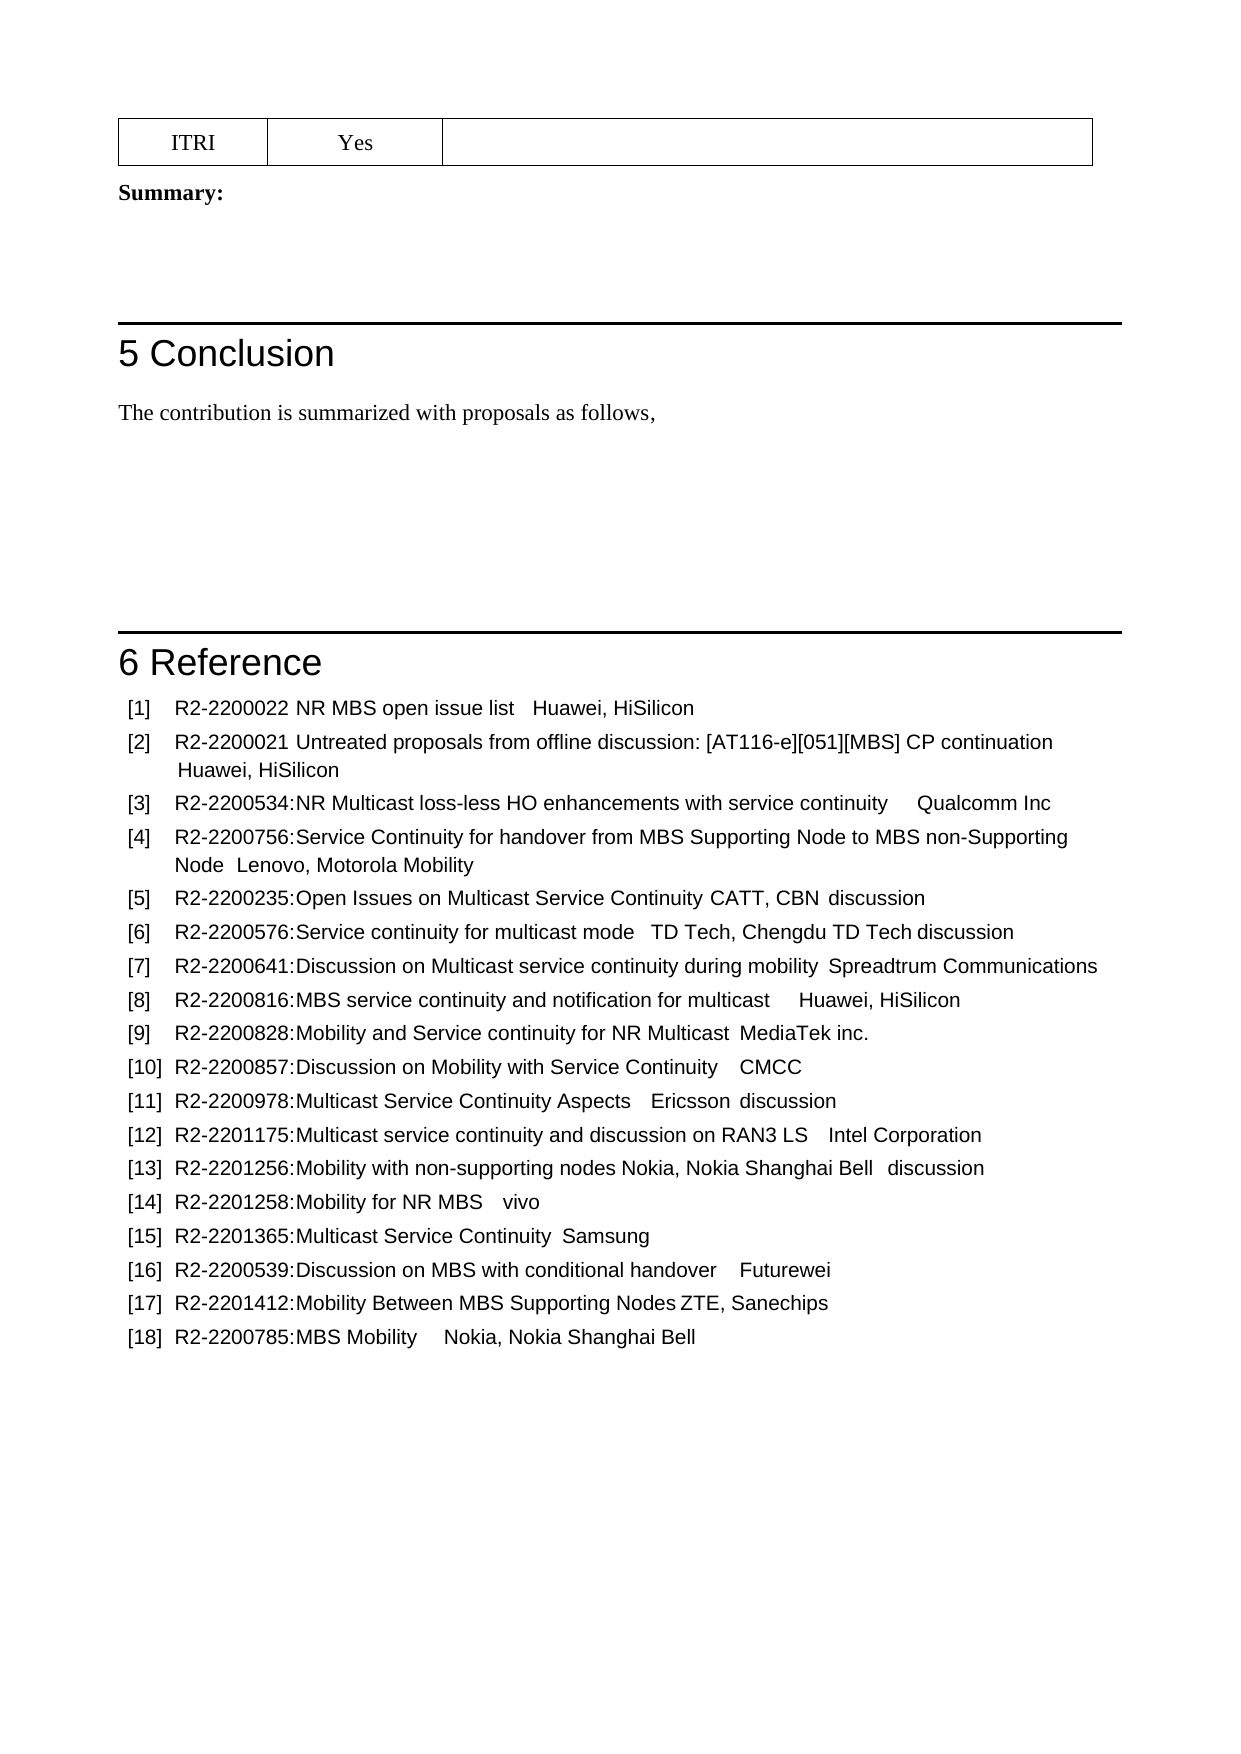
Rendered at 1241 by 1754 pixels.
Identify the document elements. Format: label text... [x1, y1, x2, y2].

title R2-2200235: Open Issues on Multicast Service Continuity CATT, CBN discussion [127, 886, 1122, 910]
title R2-2201175: Multicast service continuity and discussion on RAN3 LS Intel Corporation [127, 1122, 1122, 1146]
title R2-2200978: Multicast Service Continuity Aspects Ericsson discussion [127, 1089, 1122, 1113]
table_cell ITRI [119, 119, 267, 165]
title R2-2200828: Mobility and Service continuity for NR Multicast MediaTek inc. [127, 1021, 1122, 1045]
title R2-2200857: Discussion on Mobility with Service Continuity CMCC [127, 1055, 1122, 1079]
title R2-2200641: Discussion on Multicast service continuity during mobility Spreadtrum Communications [127, 954, 1122, 978]
title R2-2200021 Untreated proposals from offline discussion: [AT116-e][051][MBS] CP continuation Huawei, HiSilicon [127, 730, 1122, 781]
title R2-2200576: Service continuity for multicast mode TD Tech, Chengdu TD Tech discussion [127, 920, 1122, 944]
subtitle 5 Conclusion [118, 325, 1122, 374]
title R2-2200534: NR Multicast loss-less HO enhancements with service continuity Qualcomm Inc [127, 791, 1122, 815]
title R2-2200785: MBS Mobility Nokia, Nokia Shanghai Bell [127, 1325, 1122, 1349]
text Summary: [118, 179, 1122, 205]
table_cell Yes [268, 119, 442, 165]
title R2-2201365: Multicast Service Continuity Samsung [127, 1224, 1122, 1248]
title R2-2200816: MBS service continuity and notification for multicast Huawei, HiSilicon [127, 987, 1122, 1011]
title R2-2201258: Mobility for NR MBS vivo [127, 1190, 1122, 1214]
title R2-2200539: Discussion on MBS with conditional handover Futurewei [127, 1257, 1122, 1281]
text The contribution is summarized with proposals as follows, [118, 399, 1122, 426]
subtitle 6 Reference [118, 634, 1122, 684]
table_cell [443, 119, 1092, 165]
title R2-2200022 NR MBS open issue list Huawei, HiSilicon [127, 696, 1122, 720]
title R2-2201256: Mobility with non-supporting nodes Nokia, Nokia Shanghai Bell discussion [127, 1156, 1122, 1180]
title R2-2200756: Service Continuity for handover from MBS Supporting Node to MBS non-Supporting Node Lenovo, Motorola Mobility [127, 825, 1122, 876]
title R2-2201412: Mobility Between MBS Supporting Nodes ZTE, Sanechips [127, 1291, 1122, 1315]
